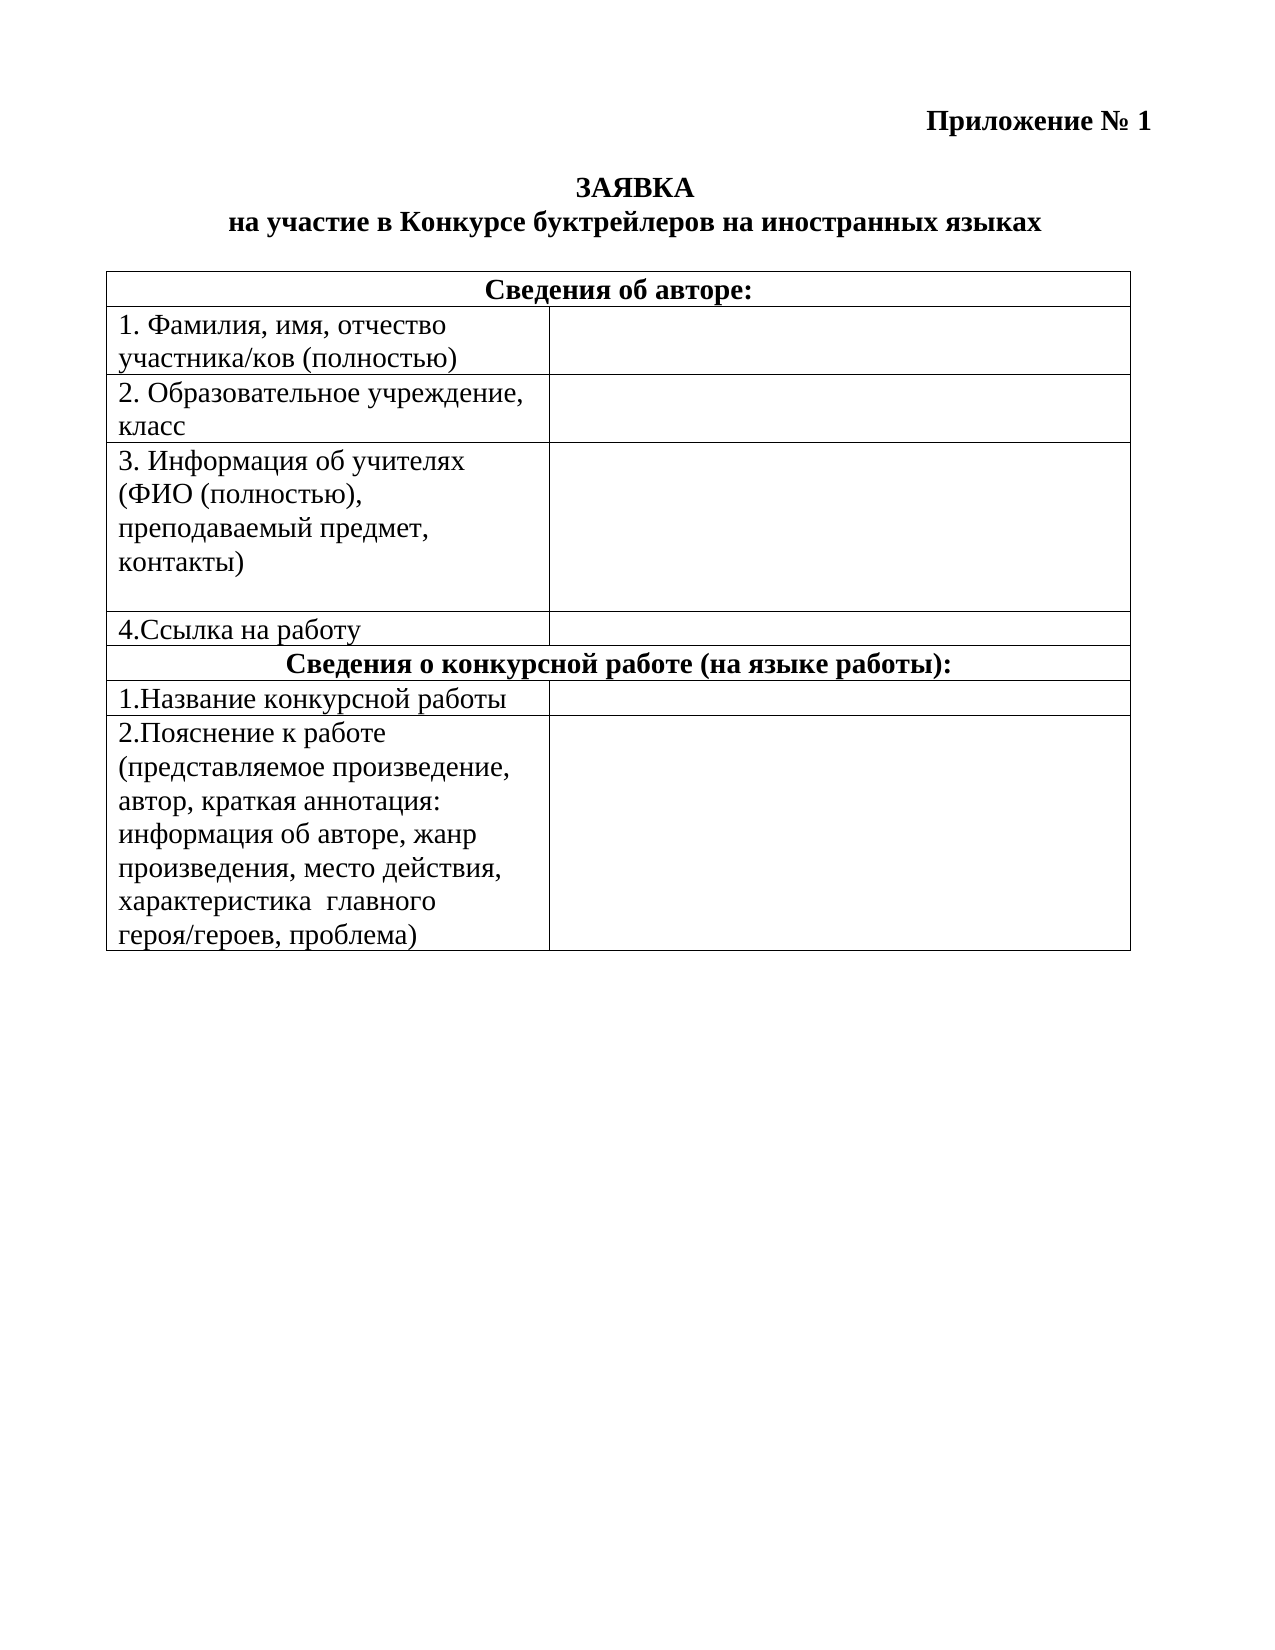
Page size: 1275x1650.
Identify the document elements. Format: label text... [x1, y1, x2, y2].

table_cell [550, 443, 1130, 611]
text Приложение № 1 [118, 103, 1152, 137]
text ЗАЯВКА [118, 171, 1152, 204]
table_cell [550, 307, 1130, 374]
table_cell [550, 681, 1130, 714]
table_header Сведения об авторе: [107, 272, 1130, 306]
table_cell 2.Пояснение к работе (представляемое произведение, автор, краткая аннотация: информация об авторе, жанр произведения, место действия, характеристика главного героя/героев, проблема) [107, 716, 549, 950]
table_cell Сведения о конкурсной работе (на языке работы): [107, 646, 1130, 680]
table_cell 3. Информация об учителях (ФИО (полностью), преподаваемый предмет, контакты) [107, 443, 549, 611]
table_cell [550, 612, 1130, 645]
table_cell 4.Ссылка на работу [107, 612, 549, 645]
table_cell [550, 375, 1130, 442]
table_cell 1. Фамилия, имя, отчество участника/ков (полностью) [107, 307, 549, 374]
text на участие в Конкурсе буктрейлеров на иностранных языках [118, 204, 1152, 238]
table_cell [550, 716, 1130, 950]
table_cell 2. Образовательное учреждение, класс [107, 375, 549, 442]
table_cell 1.Название конкурсной работы [107, 681, 549, 714]
